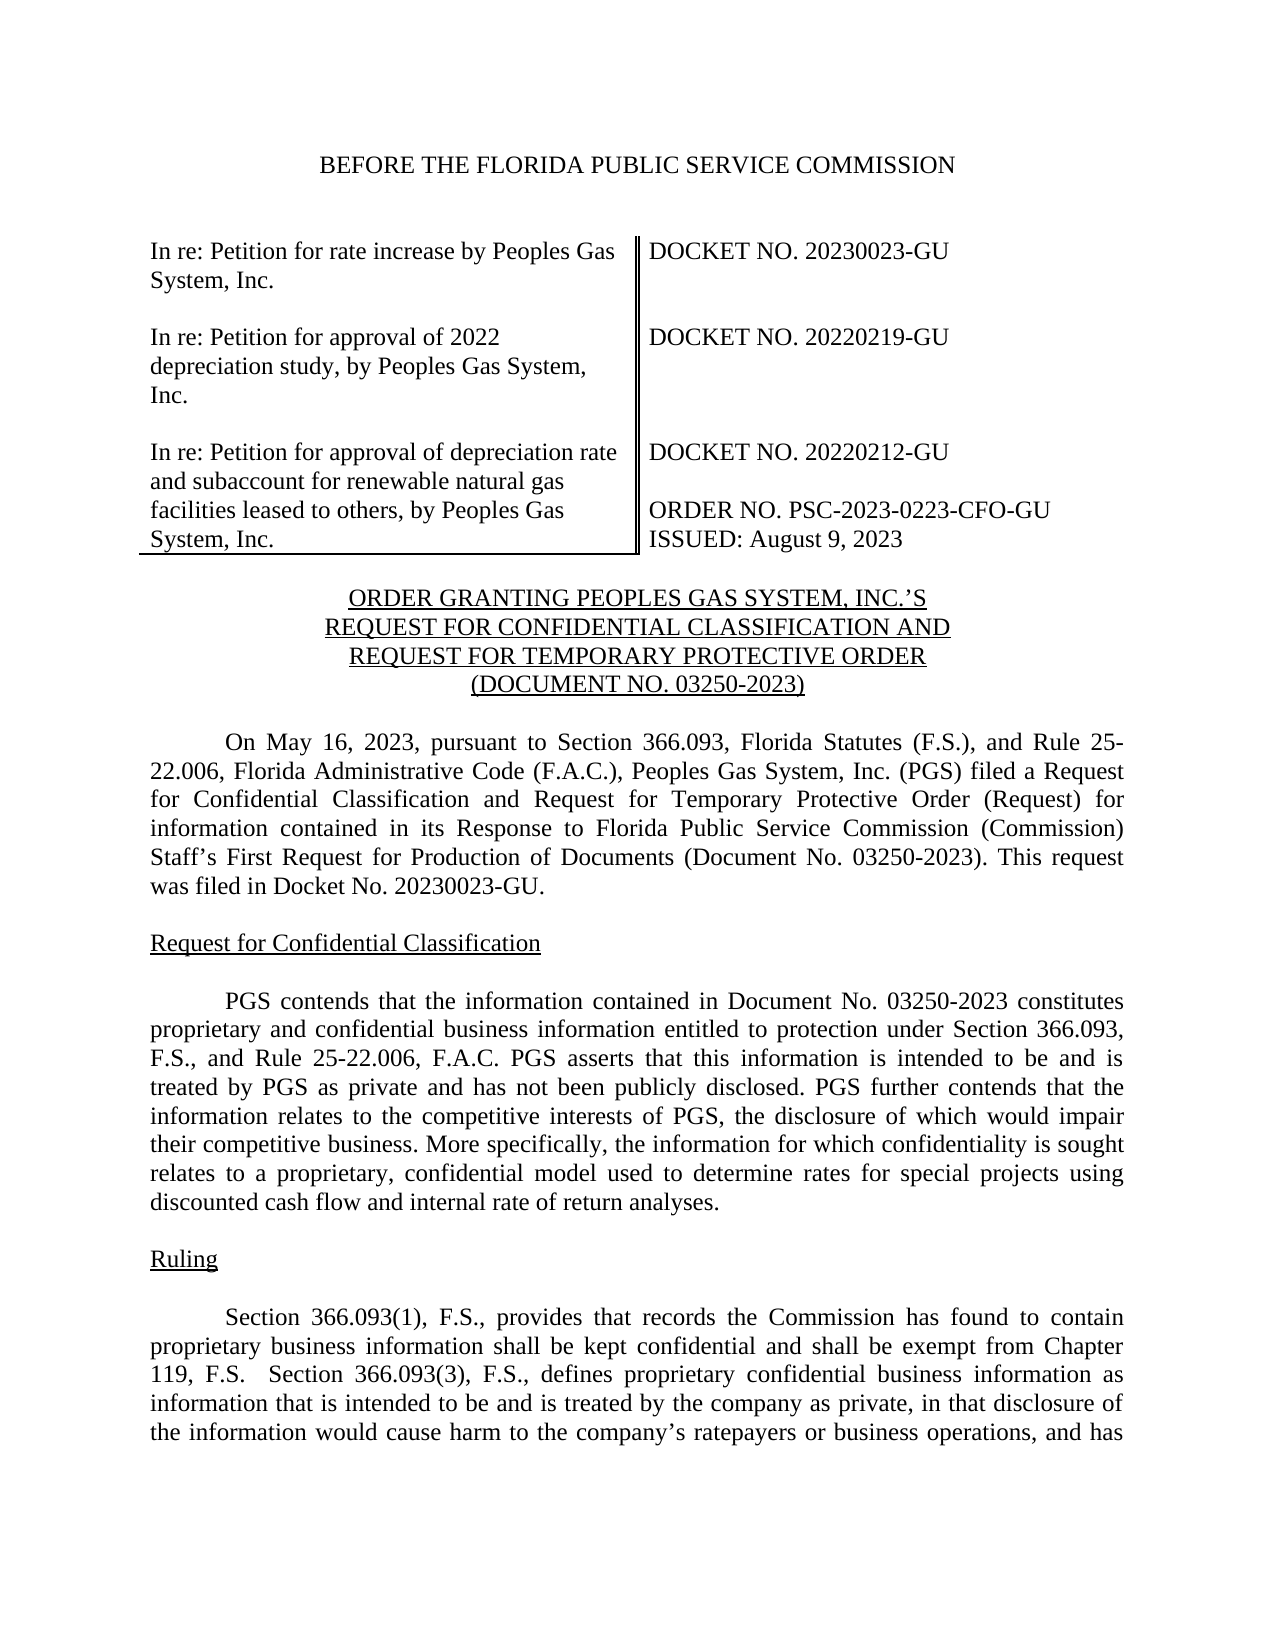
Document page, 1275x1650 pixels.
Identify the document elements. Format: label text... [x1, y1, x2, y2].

text REQUEST FOR CONFIDENTIAL CLASSIFICATION AND [150, 612, 1125, 641]
text Request for Confidential Classification [150, 928, 1125, 957]
text Ruling [150, 1244, 1125, 1273]
text ORDER GRANTING PEOPLES GAS SYSTEM, INC.’S [150, 583, 1125, 612]
table_cell DOCKET NO. 20220219-GU [640, 323, 1136, 437]
text REQUEST FOR TEMPORARY PROTECTIVE ORDER [150, 641, 1125, 669]
table_cell DOCKET NO. 20220212-GU ORDER NO. PSC-2023-0223-CFO-GU ISSUED: August 9, 2023 [640, 438, 1136, 552]
text On May 16, 2023, pursuant to Section 366.093, Florida Statutes (F.S.), and Rule 25-22.006, Florida Administrative Code (F.A.C.), Peoples Gas System, Inc. (PGS) filed a Request for Confidential Classification and Request for Temporary Protective Order (Request) for information contained in its Response to Florida Public Service Commission (Commission) Staff’s First Request for Production of Documents (Document No. 03250-2023). This request was filed in Docket No. 20230023-GU. [150, 727, 1125, 899]
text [150, 1302, 1125, 1446]
text PGS contends that the information contained in Document No. 03250-2023 constitutes proprietary and confidential business information entitled to protection under Section 366.093, F.S., and Rule 25-22.006, F.A.C. PGS asserts that this information is intended to be and is treated by PGS as private and has not been publicly disclosed. PGS further contends that the information relates to the competitive interests of PGS, the disclosure of which would impair their competitive business. More specifically, the information for which confidentiality is sought relates to a proprietary, confidential model used to determine rates for special projects using discounted cash flow and internal rate of return analyses. [150, 986, 1125, 1216]
table_header DOCKET NO. 20230023-GU [640, 236, 1136, 322]
table_cell In re: Petition for approval of 2022 depreciation study, by Peoples Gas System, Inc. [139, 323, 635, 437]
table_header In re: Petition for rate increase by Peoples Gas System, Inc. [139, 236, 635, 322]
table_cell In re: Petition for approval of depreciation rate and subaccount for renewable natural gas facilities leased to others, by Peoples Gas System, Inc. [139, 438, 635, 552]
subtitle BEFORE THE FLORIDA PUBLIC SERVICE COMMISSION [150, 150, 1125, 179]
text (DOCUMENT NO. 03250-2023) [150, 669, 1125, 698]
